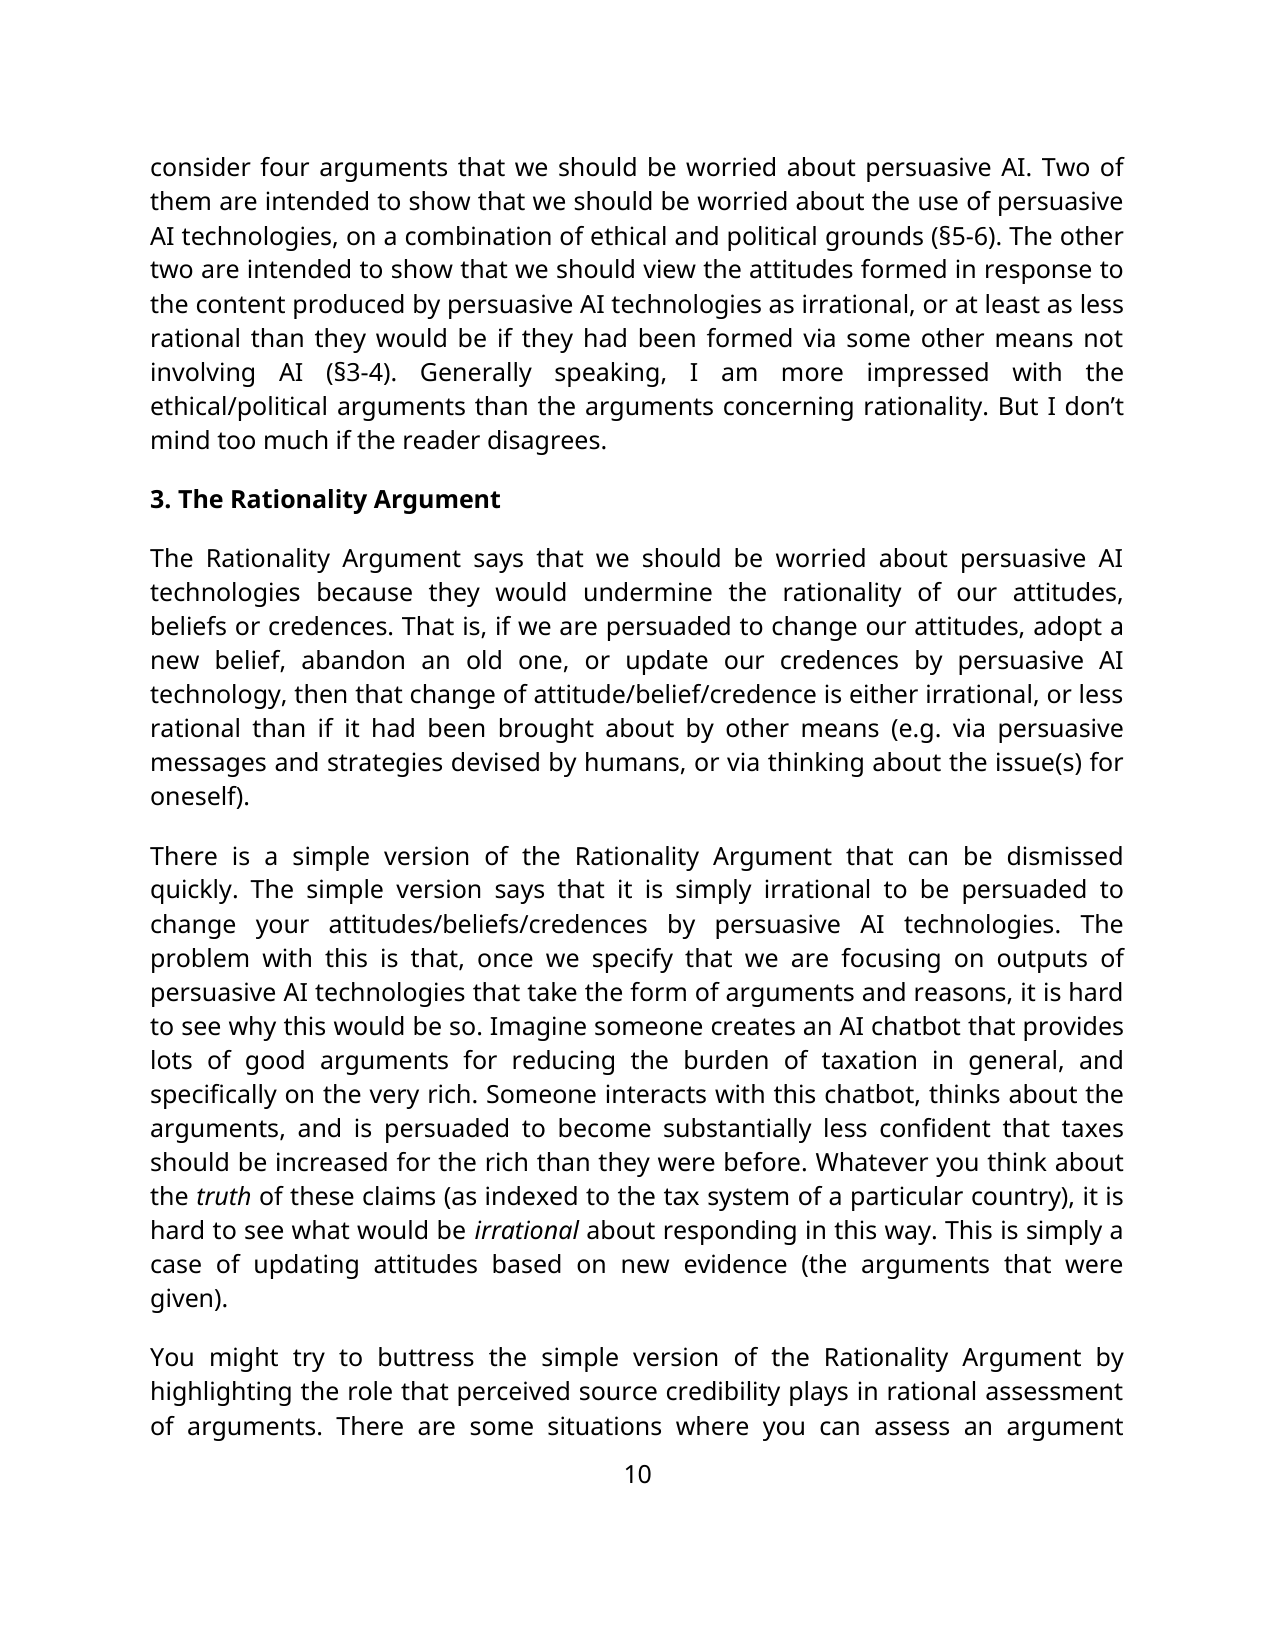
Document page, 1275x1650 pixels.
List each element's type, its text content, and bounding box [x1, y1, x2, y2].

text There is a simple version of the Rationality Argument that can be dismissed quickly. The simple version says that it is simply irrational to be persuaded to change your attitudes/beliefs/credences by persuasive AI technologies. The problem with this is that, once we specify that we are focusing on outputs of persuasive AI technologies that take the form of arguments and reasons, it is hard to see why this would be so. Imagine someone creates an AI chatbot that provides lots of good arguments for reducing the burden of taxation in general, and specifically on the very rich. Someone interacts with this chatbot, thinks about the arguments, and is persuaded to become substantially less confident that taxes should be increased for the rich than they were before. Whatever you think about the truth of these claims (as indexed to the tax system of a particular country), it is hard to see what would be irrational about responding in this way. This is simply a case of updating attitudes based on new evidence (the arguments that were given). [150, 838, 1125, 1315]
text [150, 1340, 1125, 1442]
subtitle The Rationality Argument [150, 482, 1125, 516]
text The Rationality Argument says that we should be worried about persuasive AI technologies because they would undermine the rationality of our attitudes, beliefs or credences. That is, if we are persuaded to change our attitudes, adopt a new belief, abandon an old one, or update our credences by persuasive AI technology, then that change of attitude/belief/credence is either irrational, or less rational than if it had been brought about by other means (e.g. via persuasive messages and strategies devised by humans, or via thinking about the issue(s) for oneself). [150, 541, 1125, 813]
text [150, 150, 1125, 457]
